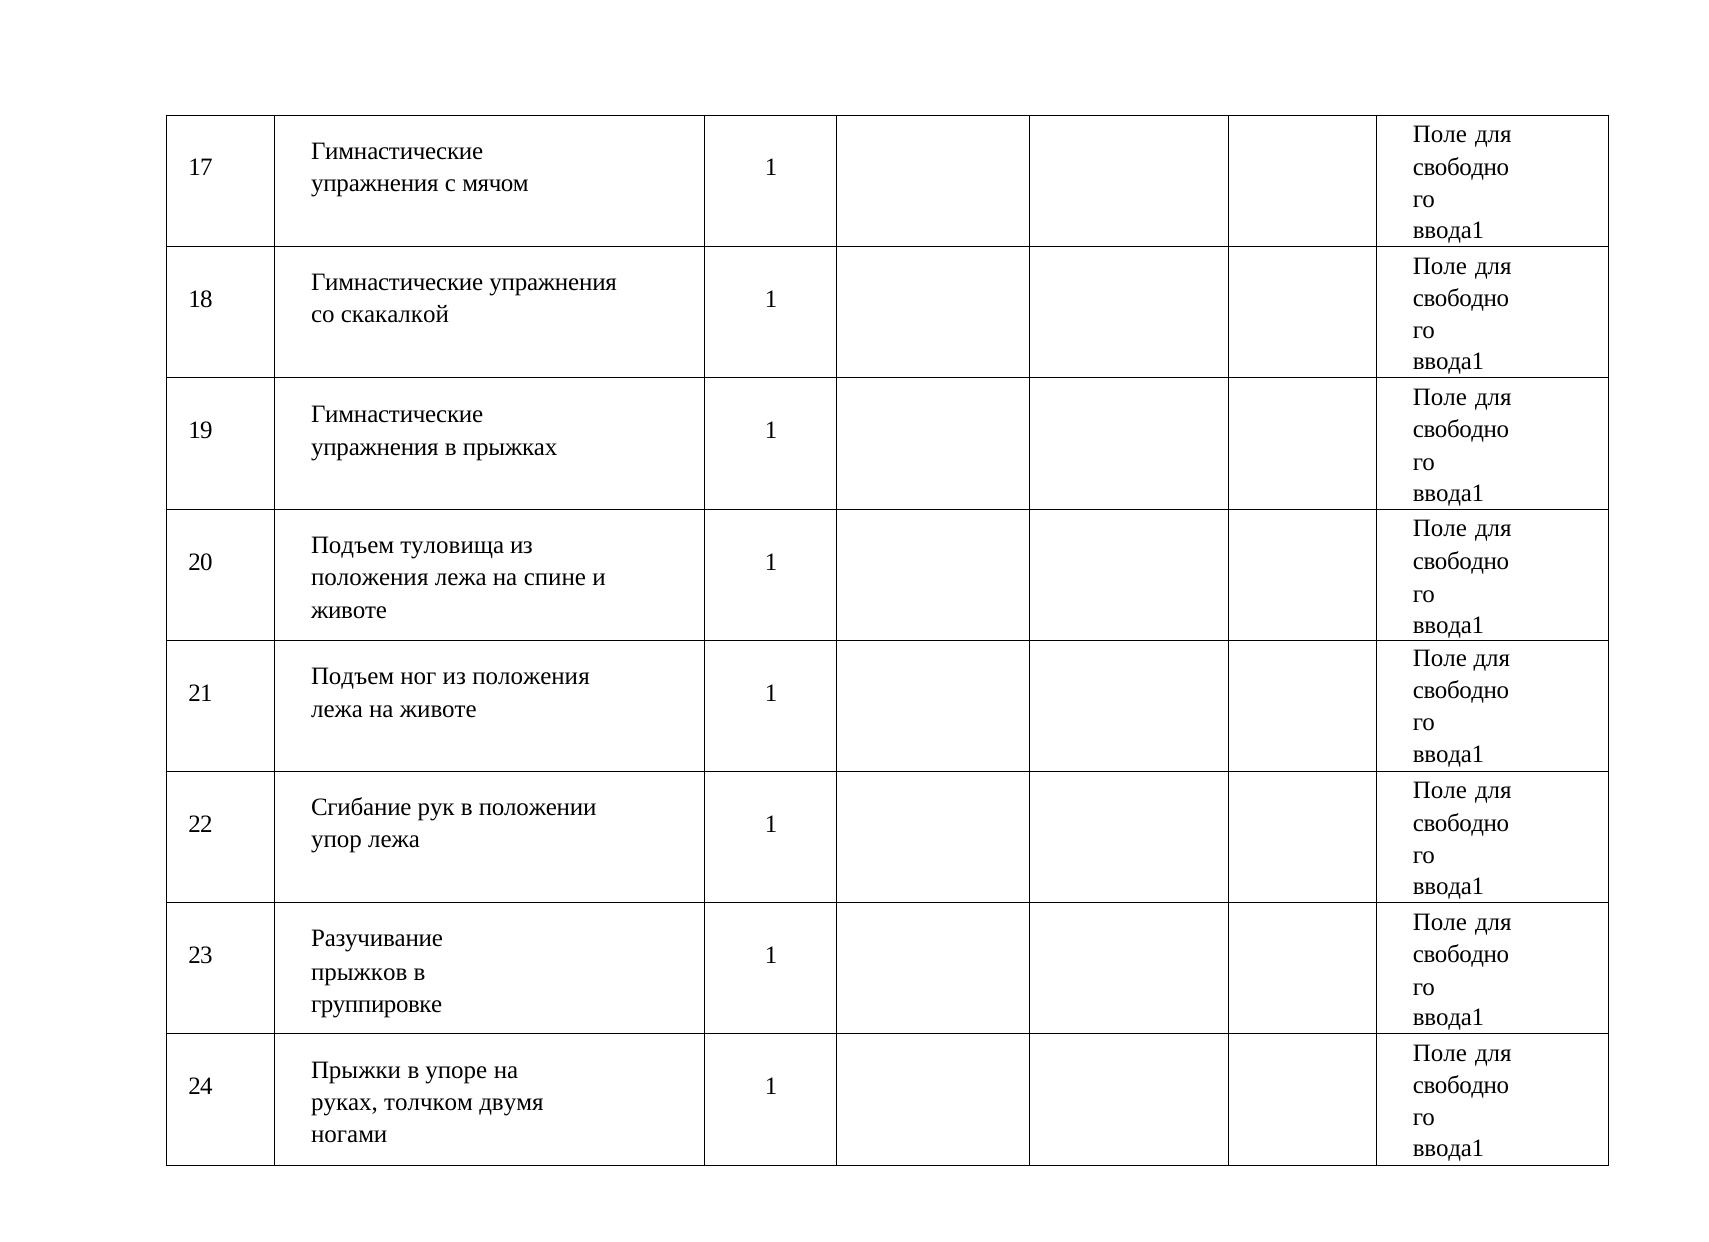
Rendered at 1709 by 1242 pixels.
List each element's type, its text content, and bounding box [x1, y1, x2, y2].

table_header [1229, 116, 1376, 246]
table_cell [1229, 772, 1376, 902]
table_header [837, 116, 1029, 246]
table_cell [1030, 1034, 1228, 1165]
table_cell [1030, 247, 1228, 377]
table_header [1030, 116, 1228, 246]
table_cell [1030, 903, 1228, 1033]
table_cell [1030, 772, 1228, 902]
table_cell [1030, 378, 1228, 508]
table_cell 22 [167, 772, 274, 902]
table_cell [1229, 247, 1376, 377]
table_cell 19 [167, 378, 274, 508]
table_cell Поле для свободно го ввода1 [1377, 1034, 1608, 1165]
table_cell Поле для свободно го ввода1 [1377, 247, 1608, 377]
table_cell 1 [705, 1034, 836, 1165]
table_cell [1229, 641, 1376, 771]
table_cell Гимнастические упражнения со скакалкой [275, 247, 704, 377]
table_cell Сгибание рук в положении упор лежа [275, 772, 704, 902]
table_cell Поле для свободно го ввода1 [1377, 772, 1608, 902]
table_cell [1030, 510, 1228, 640]
table_cell Подъем туловища из положения лежа на спине и животе [275, 510, 704, 640]
table_cell Поле для свободно го ввода1 [1377, 903, 1608, 1033]
table_cell 1 [705, 903, 836, 1033]
table_cell 21 [167, 641, 274, 771]
table_cell Поле для свободно го ввода1 [1377, 641, 1608, 771]
table_cell Прыжки в упоре на руках, толчком двумя ногами [275, 1034, 704, 1165]
table_header Поле для свободно го ввода1 [1377, 116, 1608, 246]
table_cell [837, 247, 1029, 377]
table_cell Гимнастические упражнения в прыжках [275, 378, 704, 508]
table_cell 1 [705, 247, 836, 377]
table_cell [1229, 903, 1376, 1033]
table_cell 23 [167, 903, 274, 1033]
table_header 17 [167, 116, 274, 246]
table_cell [837, 510, 1029, 640]
table_cell [1229, 1034, 1376, 1165]
table_cell [1229, 510, 1376, 640]
table_header 1 [705, 116, 836, 246]
table_cell [837, 1034, 1029, 1165]
table_cell 1 [705, 510, 836, 640]
table_cell 24 [167, 1034, 274, 1165]
table_cell [837, 772, 1029, 902]
table_cell [837, 378, 1029, 508]
table_cell [1229, 378, 1376, 508]
table_cell 1 [705, 641, 836, 771]
table_cell 20 [167, 510, 274, 640]
table_cell [837, 641, 1029, 771]
table_cell 1 [705, 772, 836, 902]
table_header Гимнастические упражнения с мячом [275, 116, 704, 246]
table_cell Поле для свободно го ввода1 [1377, 510, 1608, 640]
table_cell 1 [705, 378, 836, 508]
table_cell 18 [167, 247, 274, 377]
table_cell [1030, 641, 1228, 771]
table_cell [837, 903, 1029, 1033]
table_cell Поле для свободно го ввода1 [1377, 378, 1608, 508]
table_cell Разучивание прыжков в группировке [275, 903, 704, 1033]
table_cell Подъем ног из положения лежа на животе [275, 641, 704, 771]
